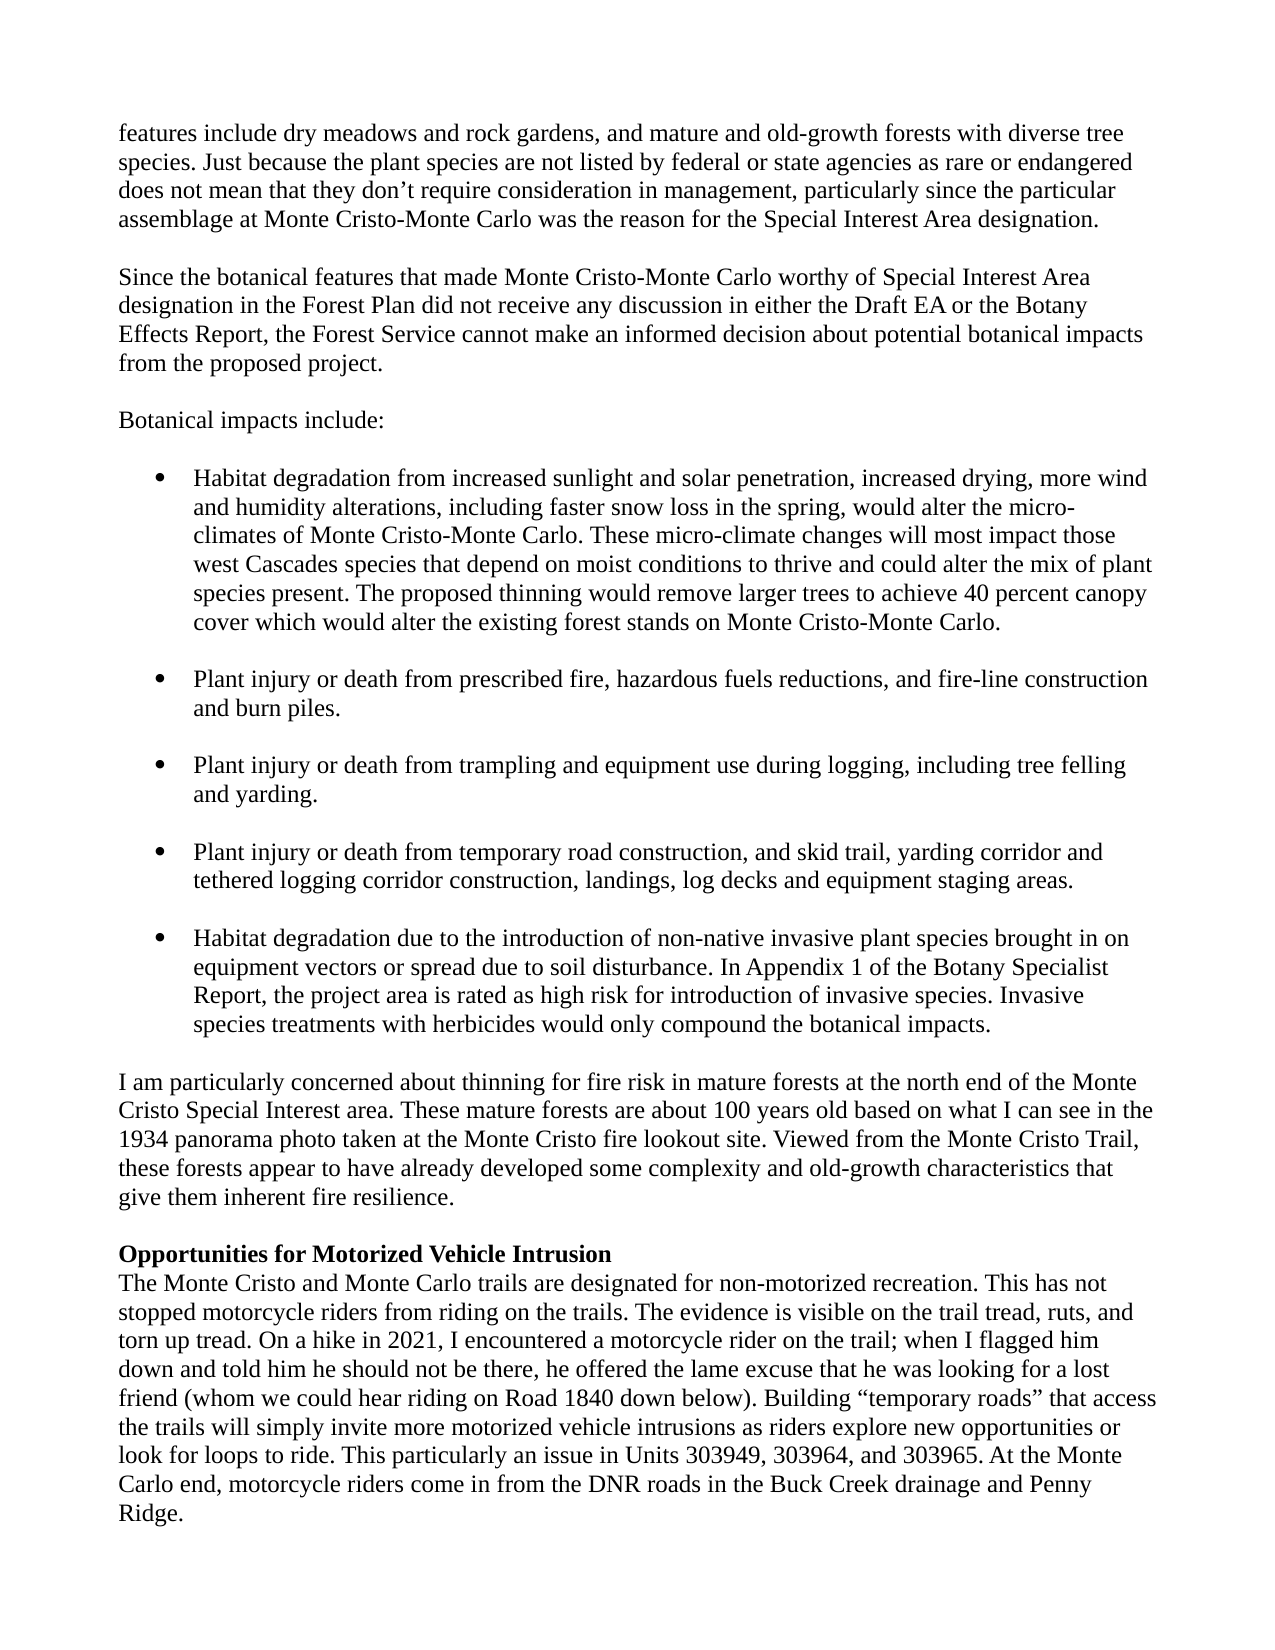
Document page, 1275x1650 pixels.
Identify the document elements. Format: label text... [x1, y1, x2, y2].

list Plant injury or death from temporary road construction, and skid trail, yarding corridor and tethered logging corridor construction, landings, log decks and equipment staging areas. [156, 837, 1157, 894]
text Opportunities for Motorized Vehicle Intrusion [118, 1239, 1157, 1268]
list Habitat degradation from increased sunlight and solar penetration, increased drying, more wind and humidity alterations, including faster snow loss in the spring, would alter the micro-climates of Monte Cristo-Monte Carlo. These micro-climate changes will most impact those west Cascades species that depend on moist conditions to thrive and could alter the mix of plant species present. The proposed thinning would remove larger trees to achieve 40 percent canopy cover which would alter the existing forest stands on Monte Cristo-Monte Carlo. [156, 463, 1157, 636]
list Habitat degradation due to the introduction of non-native invasive plant species brought in on equipment vectors or spread due to soil disturbance. In Appendix 1 of the Botany Specialist Report, the project area is rated as high risk for introduction of invasive species. Invasive species treatments with herbicides would only compound the botanical impacts. [156, 923, 1157, 1038]
text Since the botanical features that made Monte Cristo-Monte Carlo worthy of Special Interest Area designation in the Forest Plan did not receive any discussion in either the Draft EA or the Botany Effects Report, the Forest Service cannot make an informed decision about potential botanical impacts from the proposed project. [118, 262, 1157, 377]
list Plant injury or death from trampling and equipment use during logging, including tree felling and yarding. [156, 751, 1157, 808]
list Plant injury or death from prescribed fire, hazardous fuels reductions, and fire-line construction and burn piles. [156, 664, 1157, 722]
text Botanical impacts include: [118, 406, 1157, 434]
text The Monte Cristo and Monte Carlo trails are designated for non-motorized recreation. This has not stopped motorcycle riders from riding on the trails. The evidence is visible on the trail tread, ruts, and torn up tread. On a hike in 2021, I encountered a motorcycle rider on the trail; when I flagged him down and told him he should not be there, he offered the lame excuse that he was looking for a lost friend (whom we could hear riding on Road 1840 down below). Building “temporary roads” that access the trails will simply invite more motorized vehicle intrusions as riders explore new opportunities or look for loops to ride. This particularly an issue in Units 303949, 303964, and 303965. At the Monte Carlo end, motorcycle riders come in from the DNR roads in the Buck Creek drainage and Penny Ridge. [118, 1268, 1157, 1527]
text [118, 118, 1157, 233]
text I am particularly concerned about thinning for fire risk in mature forests at the north end of the Monte Cristo Special Interest area. These mature forests are about 100 years old based on what I can see in the 1934 panorama photo taken at the Monte Cristo fire lookout site. Viewed from the Monte Cristo Trail, these forests appear to have already developed some complexity and old-growth characteristics that give them inherent fire resilience. [118, 1067, 1157, 1211]
